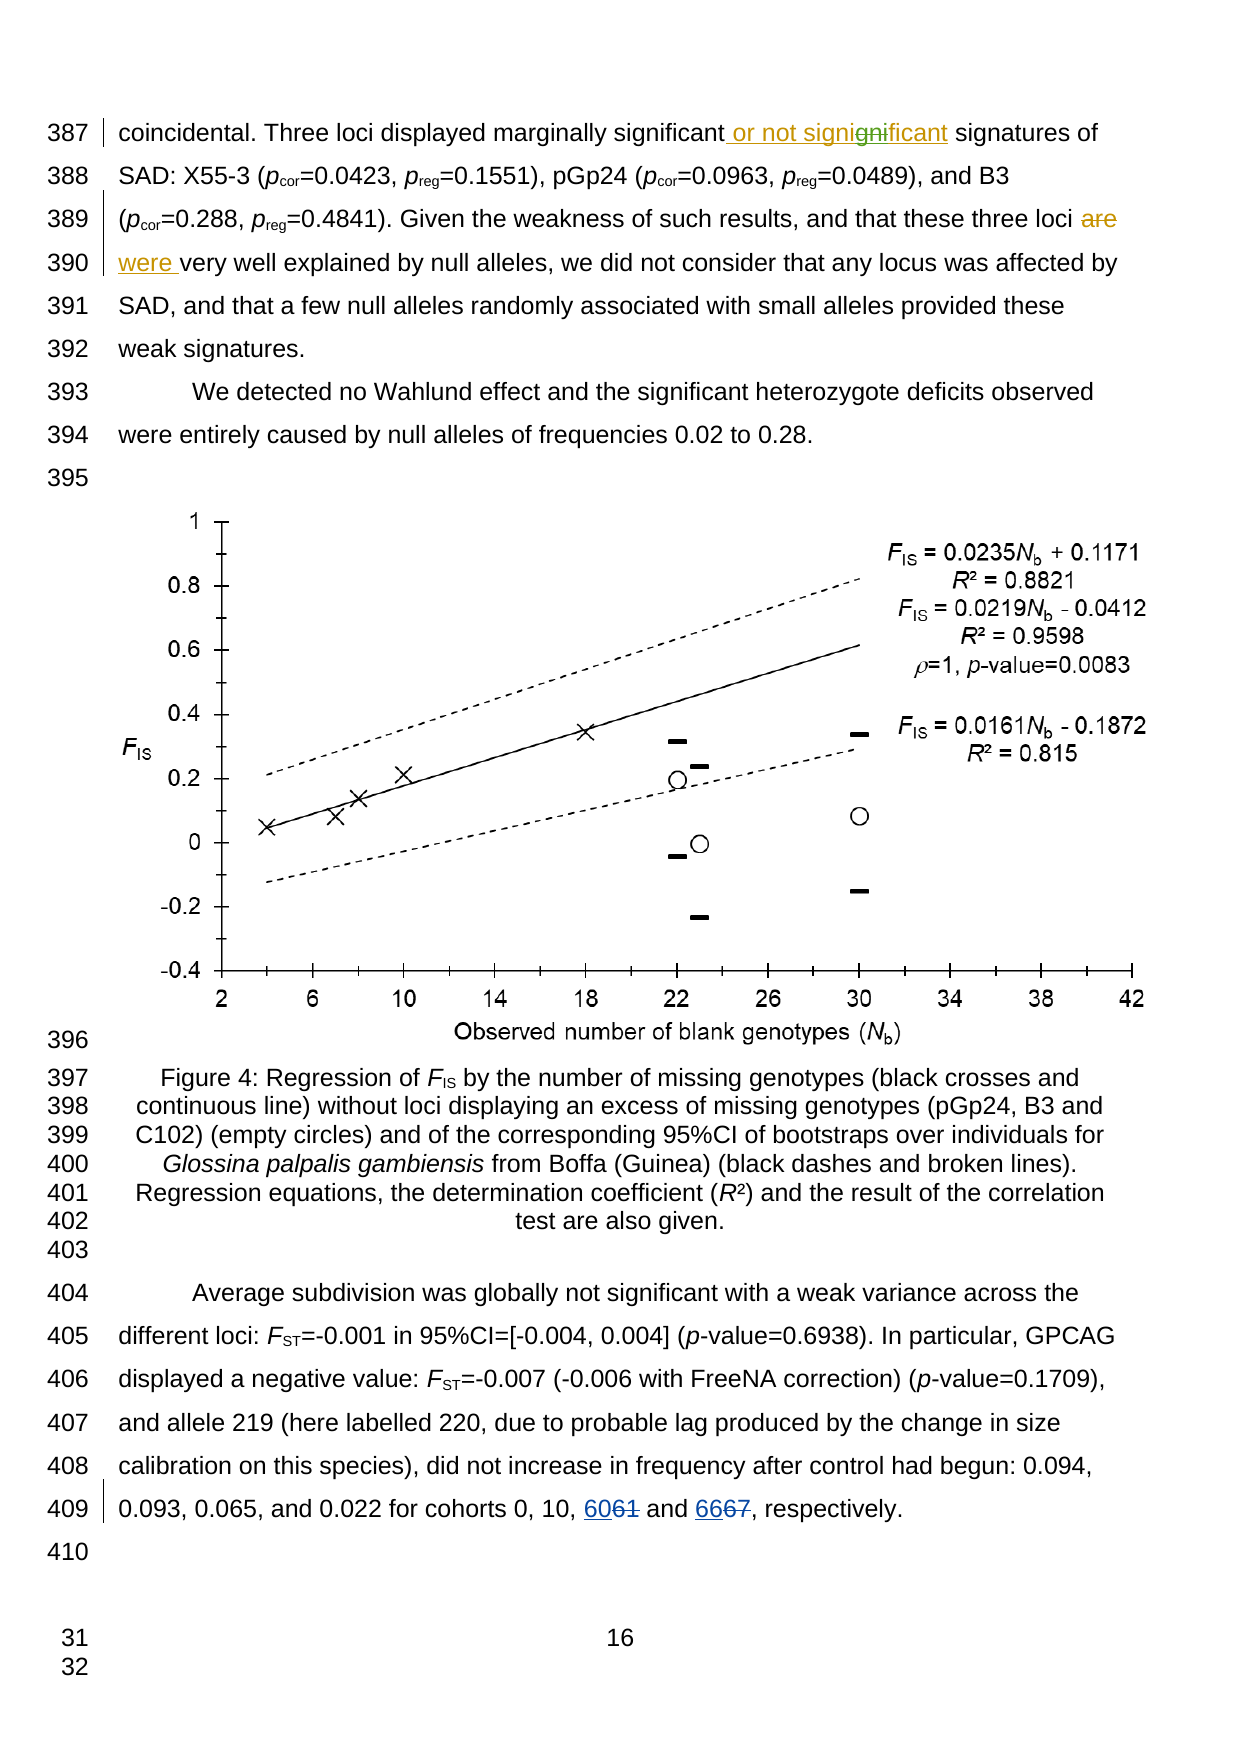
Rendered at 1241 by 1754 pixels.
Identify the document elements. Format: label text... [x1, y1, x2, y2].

picture [118, 506, 1152, 1049]
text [118, 118, 1122, 362]
text Figure 4: Regression of FIS by the number of missing genotypes (black crosses and continuous line) without loci displaying an excess of missing genotypes (pGp24, B3 and C102) (empty circles) and of the corresponding 95%CI of bootstraps over individuals for Glossina palpalis gambiensis from Boffa (Guinea) (black dashes and broken lines). Regression equations, the determination coefficient (R²) and the result of the correlation test are also given. [118, 1062, 1122, 1235]
text We detected no Wahlund effect and the significant heterozygote deficits observed were entirely caused by null alleles of frequencies 0.02 to 0.28. [118, 377, 1122, 449]
text Average subdivision was globally not significant with a weak variance across the different loci: FST=-0.001 in 95%CI=[-0.004, 0.004] (p-value=0.6938). In particular, GPCAG displayed a negative value: FST=-0.007 (-0.006 with FreeNA correction) (p-value=0.1709), and allele 219 (here labelled 220, due to probable lag produced by the change in size calibration on this species), did not increase in frequency after control had begun: 0.094, 0.093, 0.065, and 0.022 for cohorts 0, 10, and , respectively. [118, 1278, 1122, 1522]
